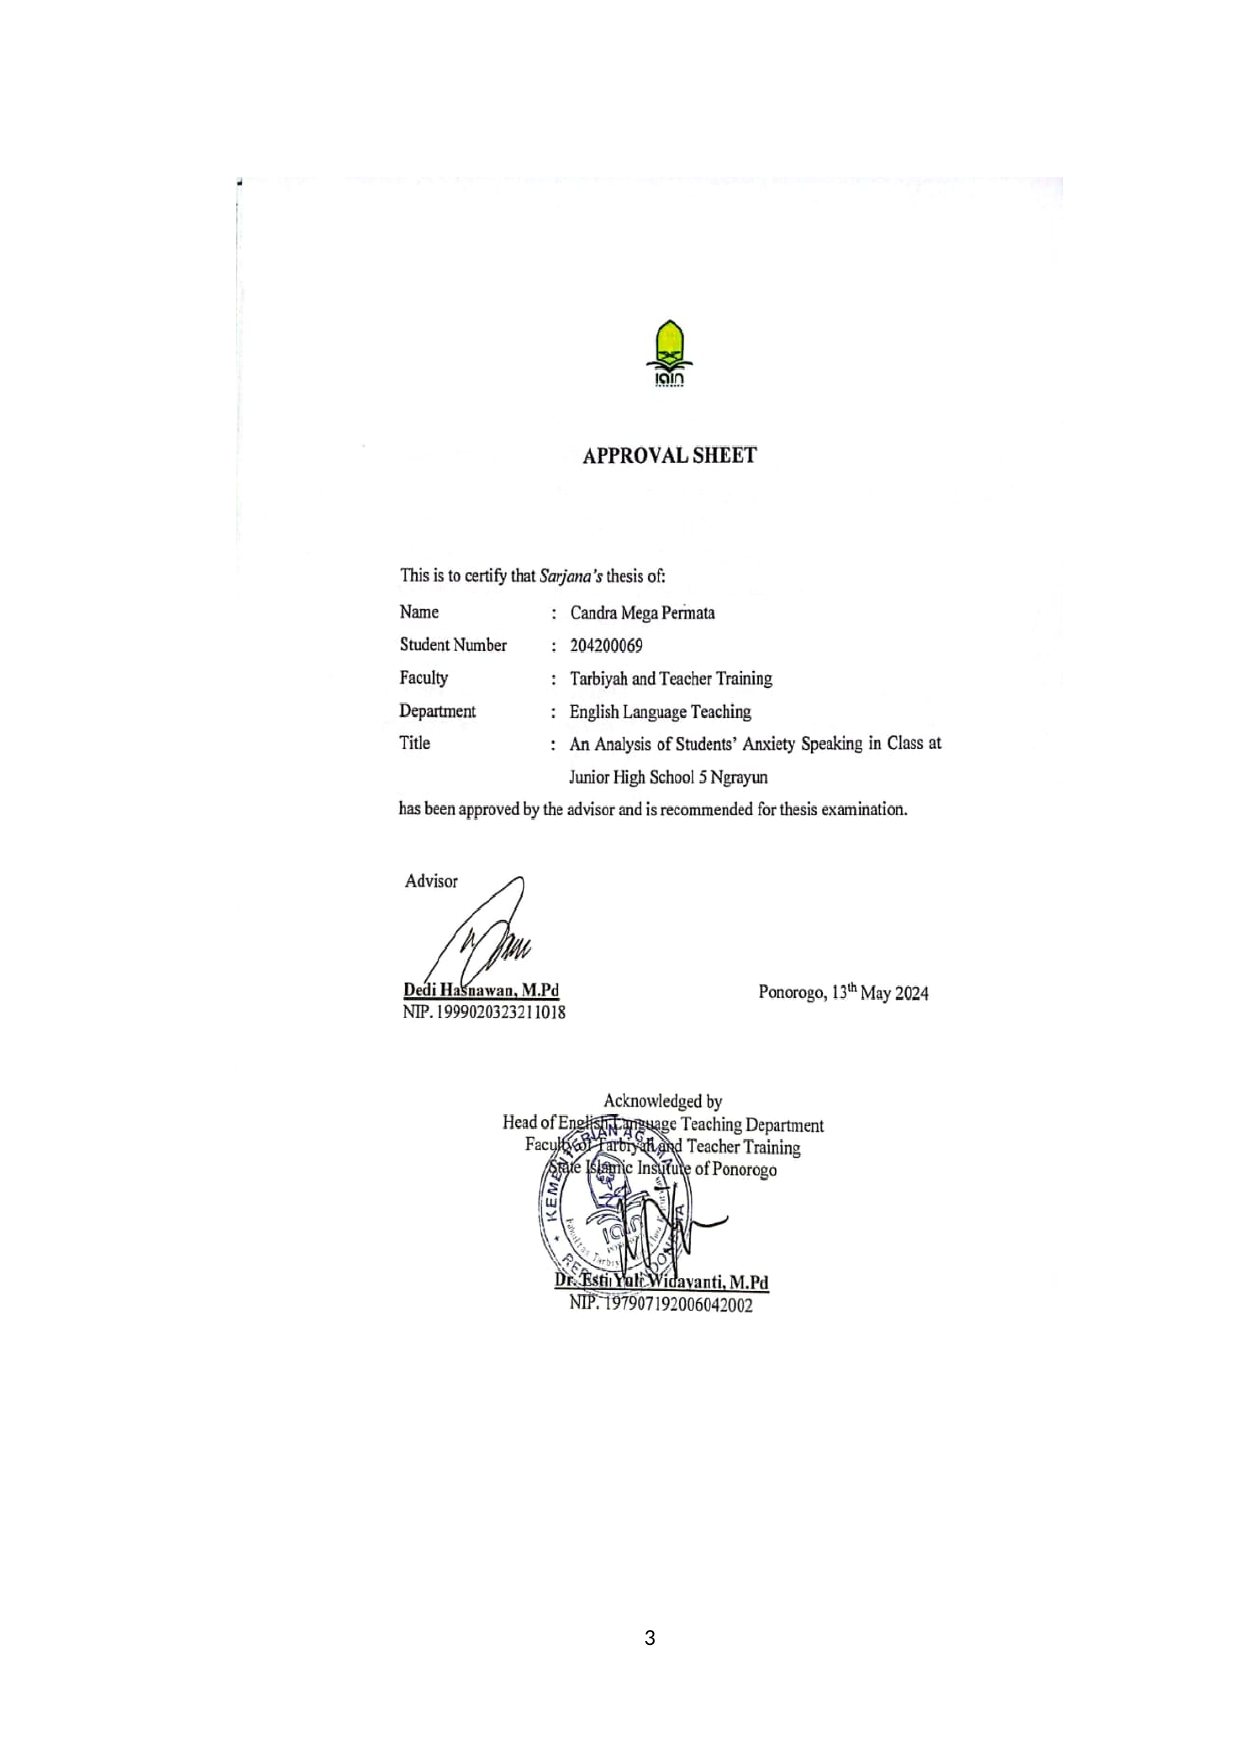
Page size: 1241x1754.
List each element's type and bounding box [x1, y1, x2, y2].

picture [236, 177, 1063, 1424]
